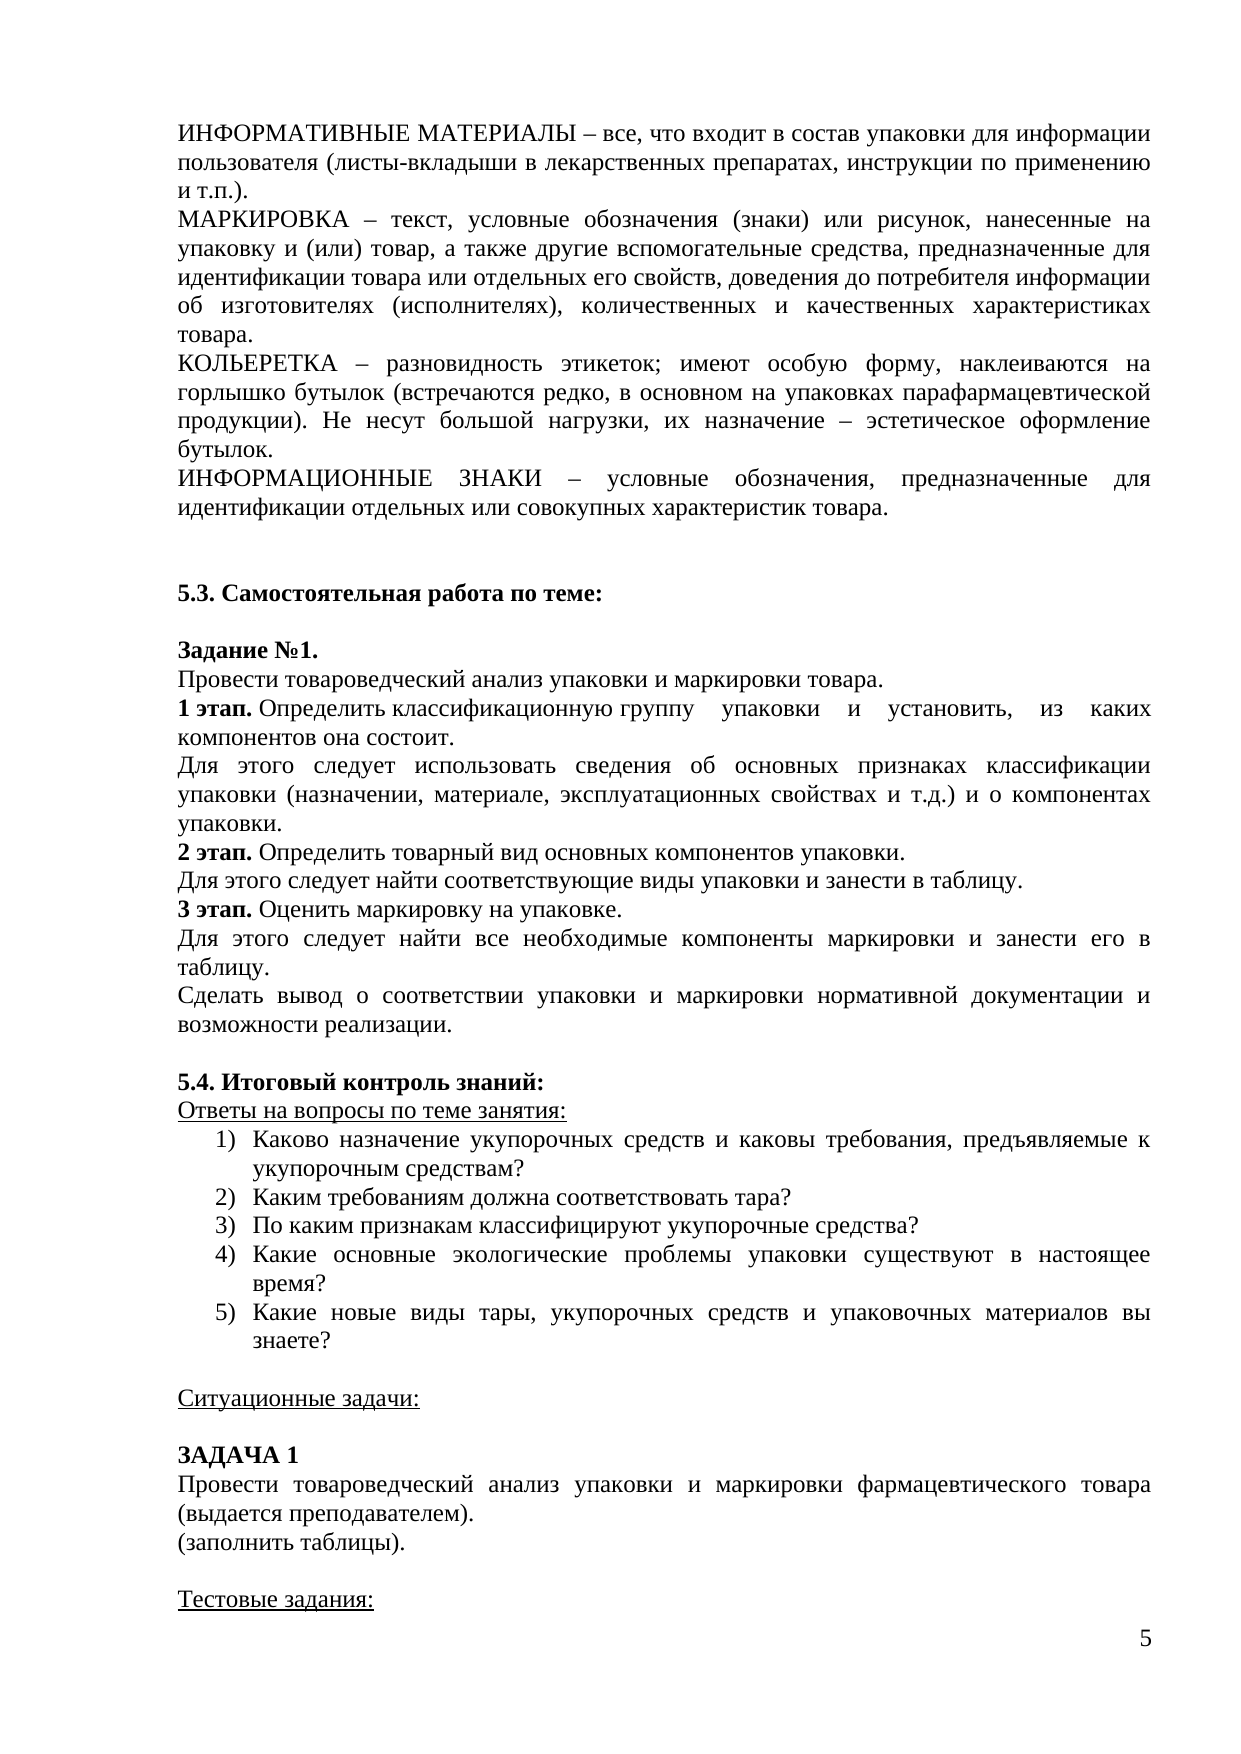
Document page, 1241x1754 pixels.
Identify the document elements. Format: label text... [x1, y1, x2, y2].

text Для этого следует найти все необходимые компоненты маркировки и занести его в таблицу. [177, 923, 1152, 981]
text Провести товароведческий анализ упаковки и маркировки фармацевтического товара (выдается преподавателем). [177, 1469, 1152, 1527]
text 2 этап. Определить товарный вид основных компонентов упаковки. [177, 837, 1152, 866]
text Ответы на вопросы по теме занятия: [177, 1096, 1152, 1124]
text Задание №1. [177, 636, 1152, 664]
list Каково назначение укупорочных средств и каковы требования, предъявляемые к укупорочным средствам? [215, 1124, 1152, 1182]
text 3 этап. Оценить маркировку на упаковке. [177, 894, 1152, 923]
text Тестовые задания: [177, 1584, 1152, 1613]
text МАРКИРОВКА – текст, условные обозначения (знаки) или рисунок, нанесенные на упаковку и (или) товар, а также другие вспомогательные средства, предназначенные для идентификации товара или отдельных его свойств, доведения до потребителя информации об изготовителях (исполнителях), количественных и качественных характеристиках товара. [177, 204, 1152, 348]
text (заполнить таблицы). [177, 1527, 1152, 1556]
list По каким признакам классифицируют укупорочные средства? [215, 1211, 1152, 1239]
text ЗАДАЧА 1 [177, 1441, 1152, 1469]
text 1 этап. Определить классификационную группу упаковки и установить, из каких компонентов она состоит. [177, 693, 1152, 751]
text ИНФОРМАТИВНЫЕ МАТЕРИАЛЫ – все, что входит в состав упаковки для информации пользователя (листы-вкладыши в лекарственных препаратах, инструкции по применению и т.п.). [177, 118, 1152, 204]
text КОЛЬЕРЕТКА – разновидность этикеток; имеют особую форму, наклеиваются на горлышко бутылок (встречаются редко, в основном на упаковках парафармацевтической продукции). Не несут большой нагрузки, их назначение – эстетическое оформление бутылок. [177, 348, 1152, 463]
list Какие основные экологические проблемы упаковки существуют в настоящее время? [215, 1239, 1152, 1297]
text Для этого следует найти соответствующие виды упаковки и занести в таблицу. [177, 866, 1152, 894]
text 5.4. Итоговый контроль знаний: [177, 1067, 1152, 1096]
text Ситуационные задачи: [177, 1383, 1152, 1412]
text Сделать вывод о соответствии упаковки и маркировки нормативной документации и возможности реализации. [177, 981, 1152, 1038]
text Для этого следует использовать сведения об основных признаках классификации упаковки (назначении, материале, эксплуатационных свойствах и т.д.) и о компонентах упаковки. [177, 751, 1152, 837]
list Какие новые виды тары, укупорочных средств и упаковочных материалов вы знаете? [215, 1297, 1152, 1354]
text 5.3. Самостоятельная работа по теме: [177, 578, 1152, 607]
list Каким требованиям должна соответствовать тара? [215, 1182, 1152, 1211]
text ИНФОРМАЦИОННЫЕ ЗНАКИ – условные обозначения, предназначенные для идентификации отдельных или совокупных характеристик товара. [177, 463, 1152, 521]
text Провести товароведческий анализ упаковки и маркировки товара. [177, 664, 1152, 693]
